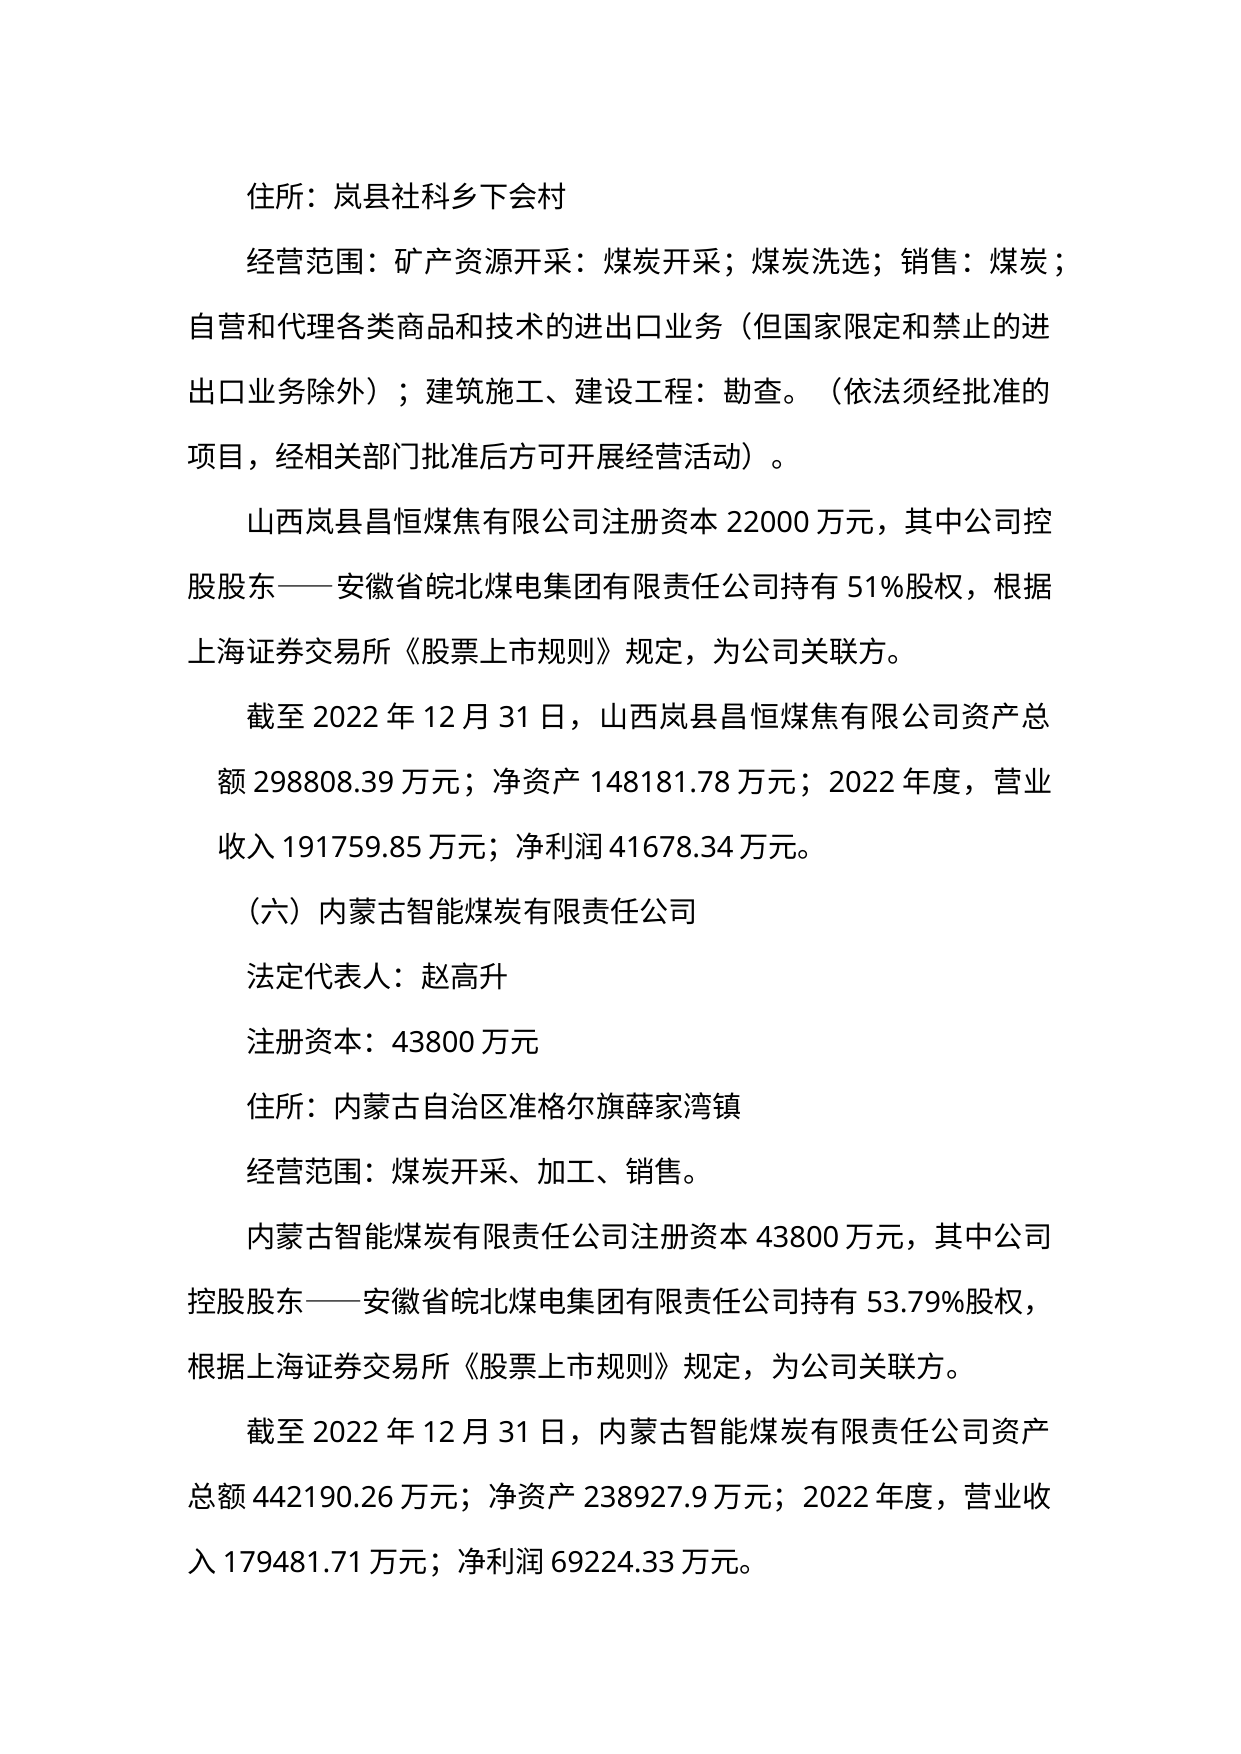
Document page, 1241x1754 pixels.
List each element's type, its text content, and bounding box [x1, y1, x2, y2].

text 经营范围：煤炭开采、加工、销售。 [187, 1137, 1053, 1202]
text 截至2022年12月31日，山西岚县昌恒煤焦有限公司资产总额298808.39万元；净资产148181.78万元；2022年度，营业收入191759.85万元；净利润41678.34万元。 [217, 682, 1053, 877]
text 法定代表人：赵高升 [187, 942, 1053, 1007]
text 山西岚县昌恒煤焦有限公司注册资本22000万元，其中公司控股股东——安徽省皖北煤电集团有限责任公司持有51%股权，根据上海证券交易所《股票上市规则》规定，为公司关联方。 [187, 487, 1053, 682]
text （六）内蒙古智能煤炭有限责任公司 [187, 877, 1053, 942]
text 住所：内蒙古自治区准格尔旗薛家湾镇 [187, 1072, 1053, 1137]
text 注册资本：43800万元 [187, 1007, 1053, 1072]
text 住所：岚县社科乡下会村 [187, 162, 1053, 227]
text 内蒙古智能煤炭有限责任公司注册资本43800万元，其中公司控股股东——安徽省皖北煤电集团有限责任公司持有53.79%股权，根据上海证券交易所《股票上市规则》规定，为公司关联方。 [187, 1202, 1053, 1397]
text 经营范围：矿产资源开采：煤炭开采；煤炭洗选；销售：煤炭；自营和代理各类商品和技术的进出口业务（但国家限定和禁止的进出口业务除外）；建筑施工、建设工程：勘查。（依法须经批准的项目，经相关部门批准后方可开展经营活动）。 [187, 227, 1053, 487]
text 截至2022年12月31日，内蒙古智能煤炭有限责任公司资产总额442190.26万元；净资产238927.9万元；2022年度，营业收入179481.71万元；净利润69224.33万元。 [187, 1397, 1053, 1592]
